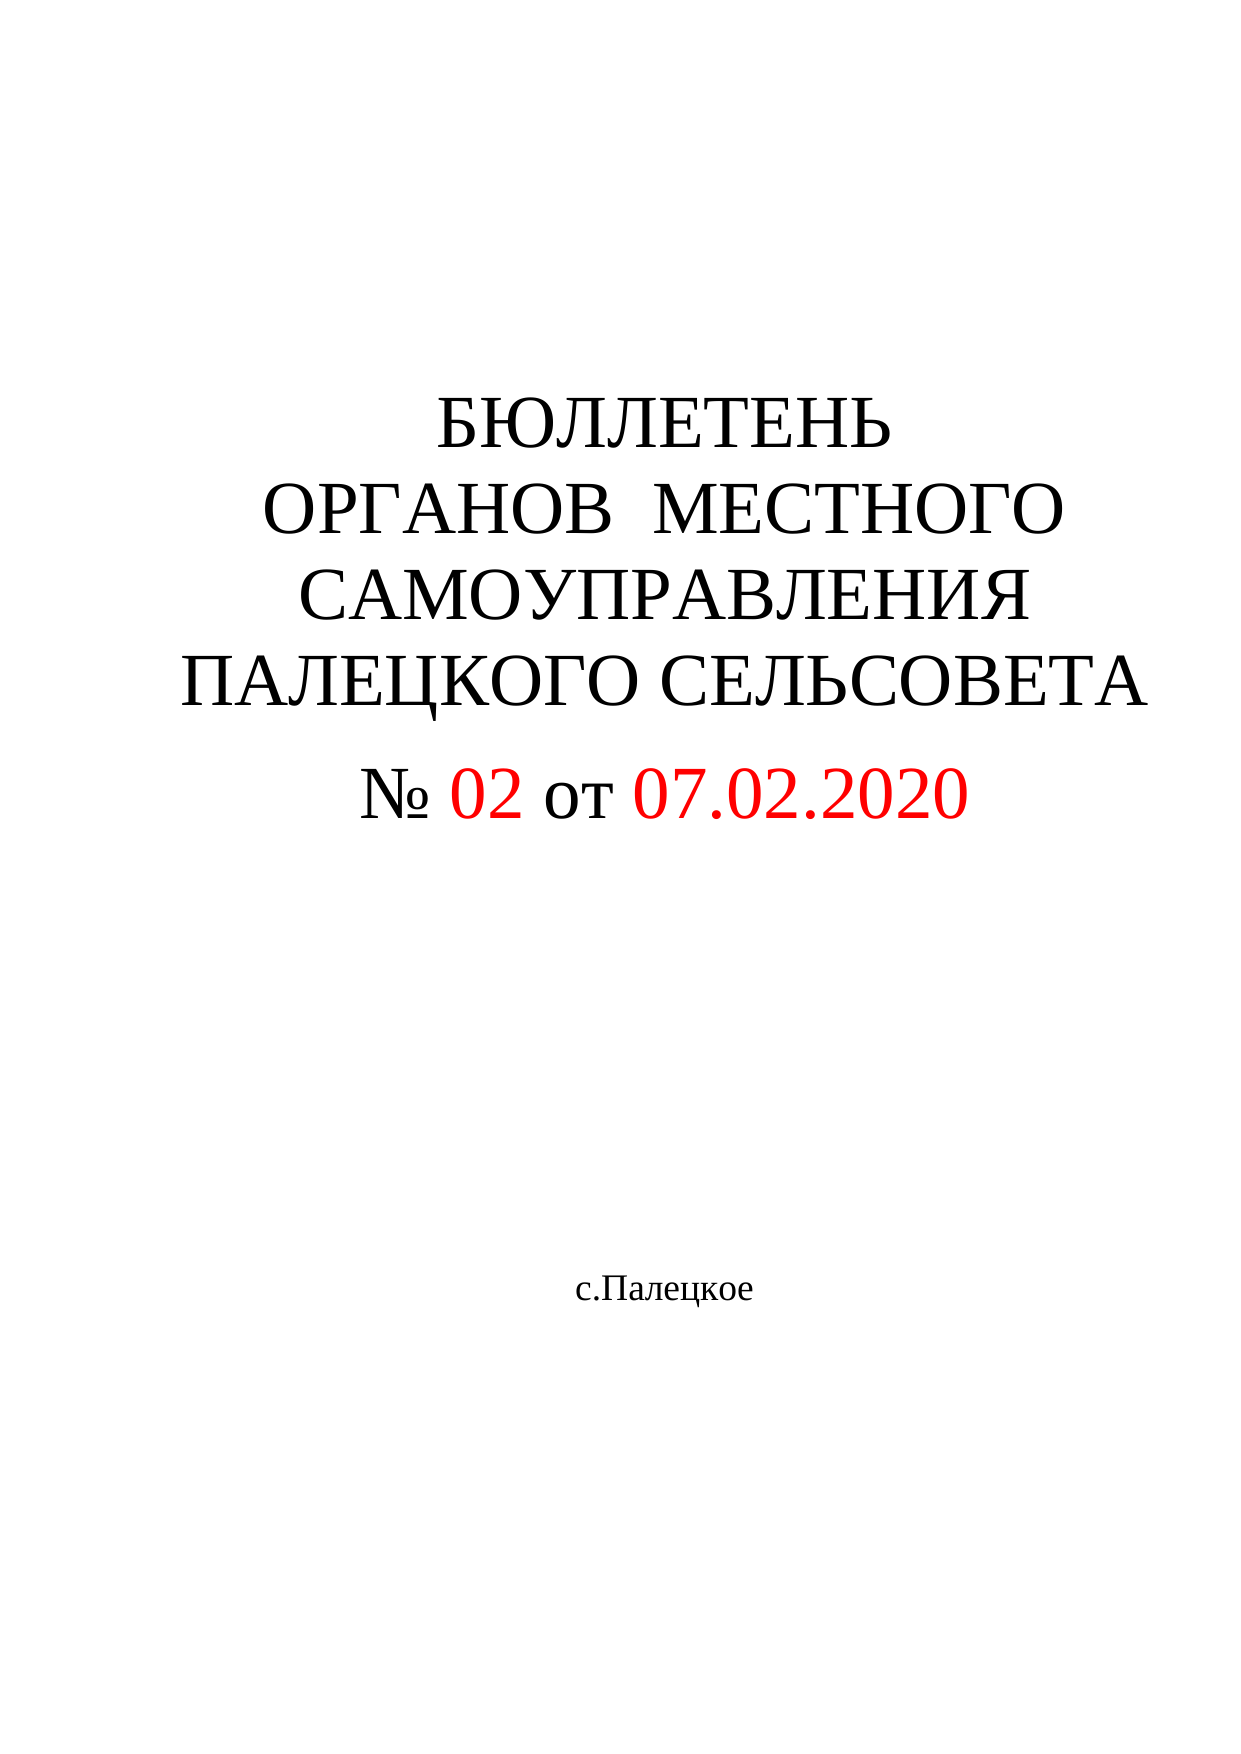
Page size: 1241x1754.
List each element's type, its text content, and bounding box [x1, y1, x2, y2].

text № 02 от 07.02.2020 [177, 748, 1152, 834]
text БЮЛЛЕТЕНЬ [177, 377, 1152, 463]
text ПАЛЕЦКОГО СЕЛЬСОВЕТА [177, 636, 1152, 722]
text ОРГАНОВ МЕСТНОГО САМОУПРАВЛЕНИЯ [177, 463, 1152, 636]
text с.Палецкое [177, 1266, 1152, 1309]
